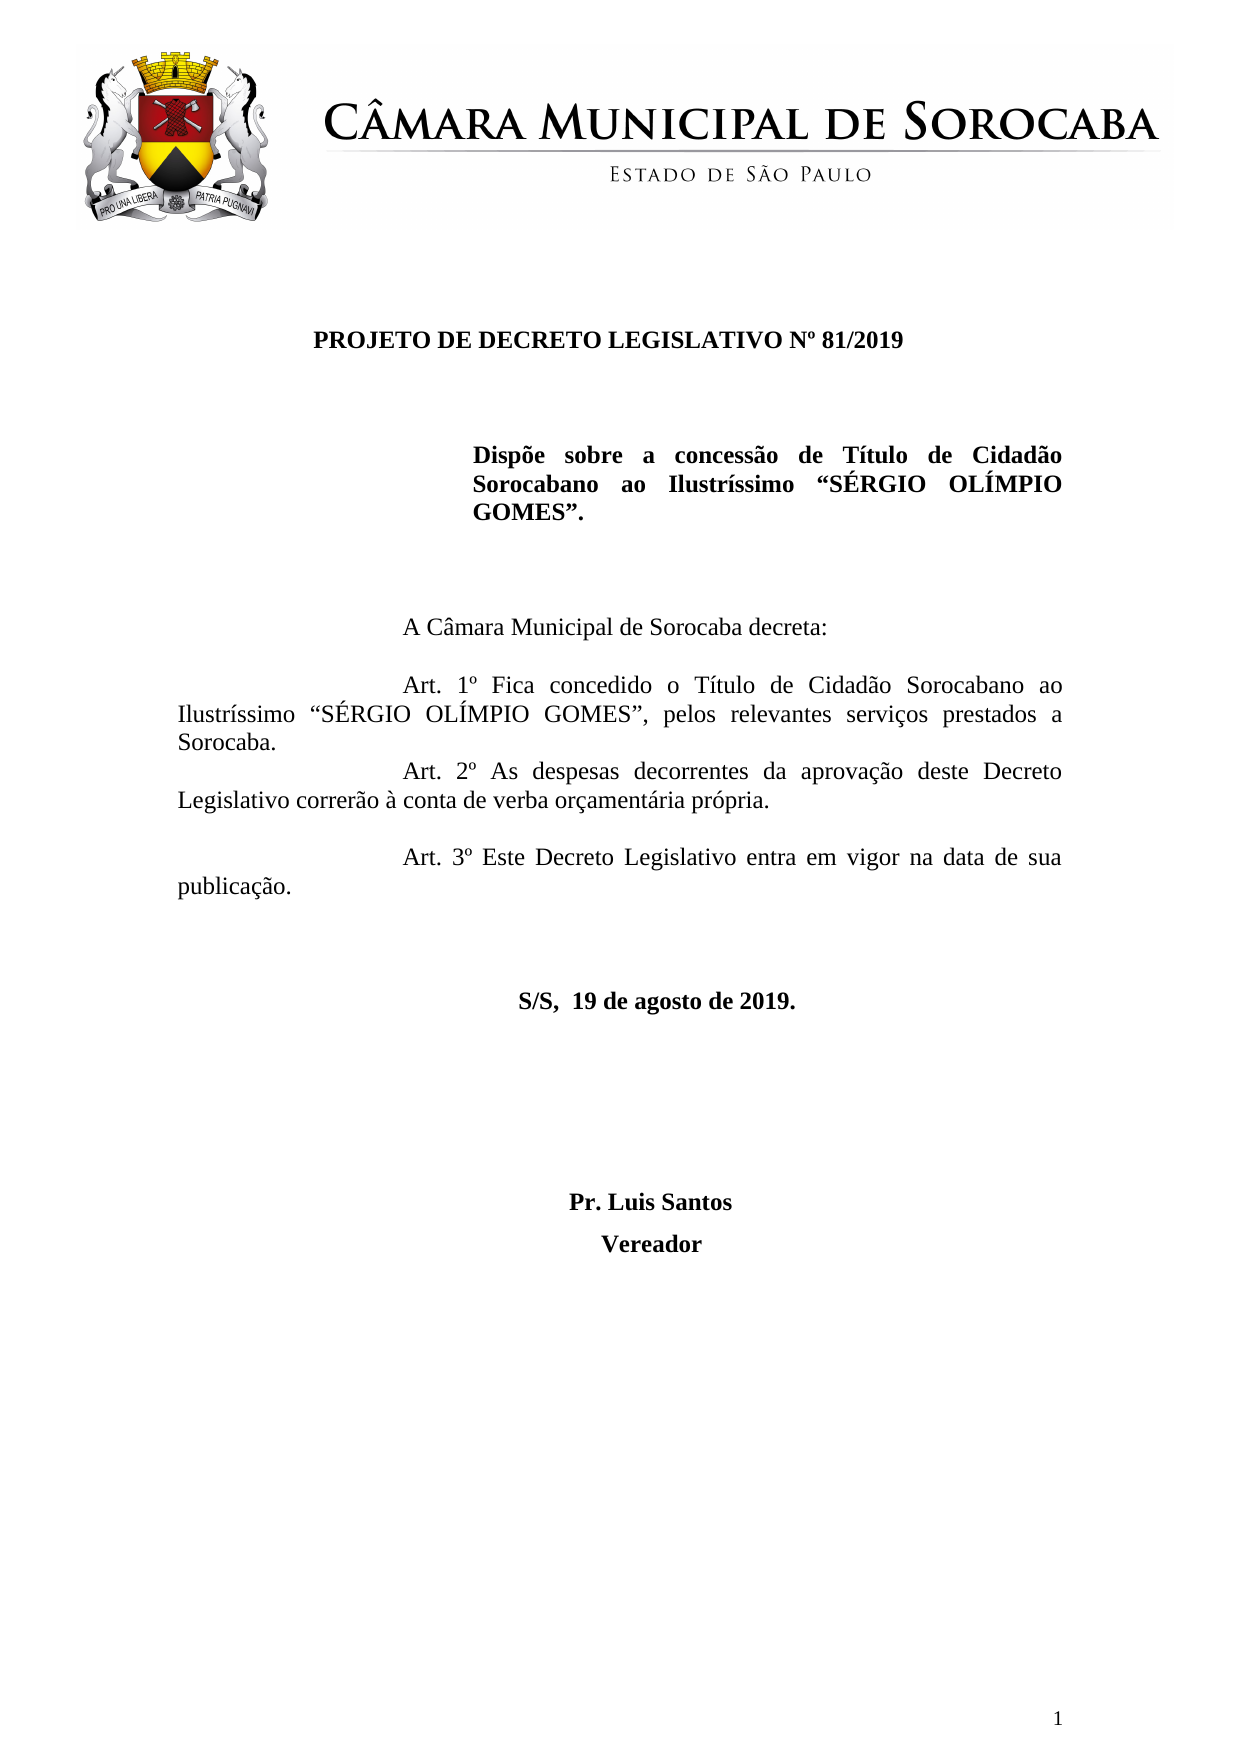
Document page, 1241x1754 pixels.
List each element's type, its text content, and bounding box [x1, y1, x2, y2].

subtitle Vereador [177, 1229, 1063, 1257]
text PROJETO DE DECRETO LEGISLATIVO Nº 81/2019 [177, 325, 1063, 354]
text S/S, 19 de agosto de 2019. [177, 986, 1063, 1015]
text Pr. Luis Santos [207, 1187, 1063, 1216]
text Art. 2º As despesas decorrentes da aprovação deste Decreto Legislativo correrão à conta de verba orçamentária própria. [177, 756, 1063, 814]
picture [76, 44, 1174, 230]
text A Câmara Municipal de Sorocaba decreta: [177, 612, 1063, 641]
text Art. 1º Fica concedido o Título de Cidadão Sorocabano ao Ilustríssimo “SÉRGIO OLÍMPIO GOMES”, pelos relevantes serviços prestados a Sorocaba. [177, 670, 1063, 756]
text Dispõe sobre a concessão de Título de Cidadão Sorocabano ao Ilustríssimo “SÉRGIO OLÍMPIO GOMES”. [472, 440, 1063, 526]
text Art. 3º Este Decreto Legislativo entra em vigor na data de sua publicação. [177, 842, 1063, 900]
